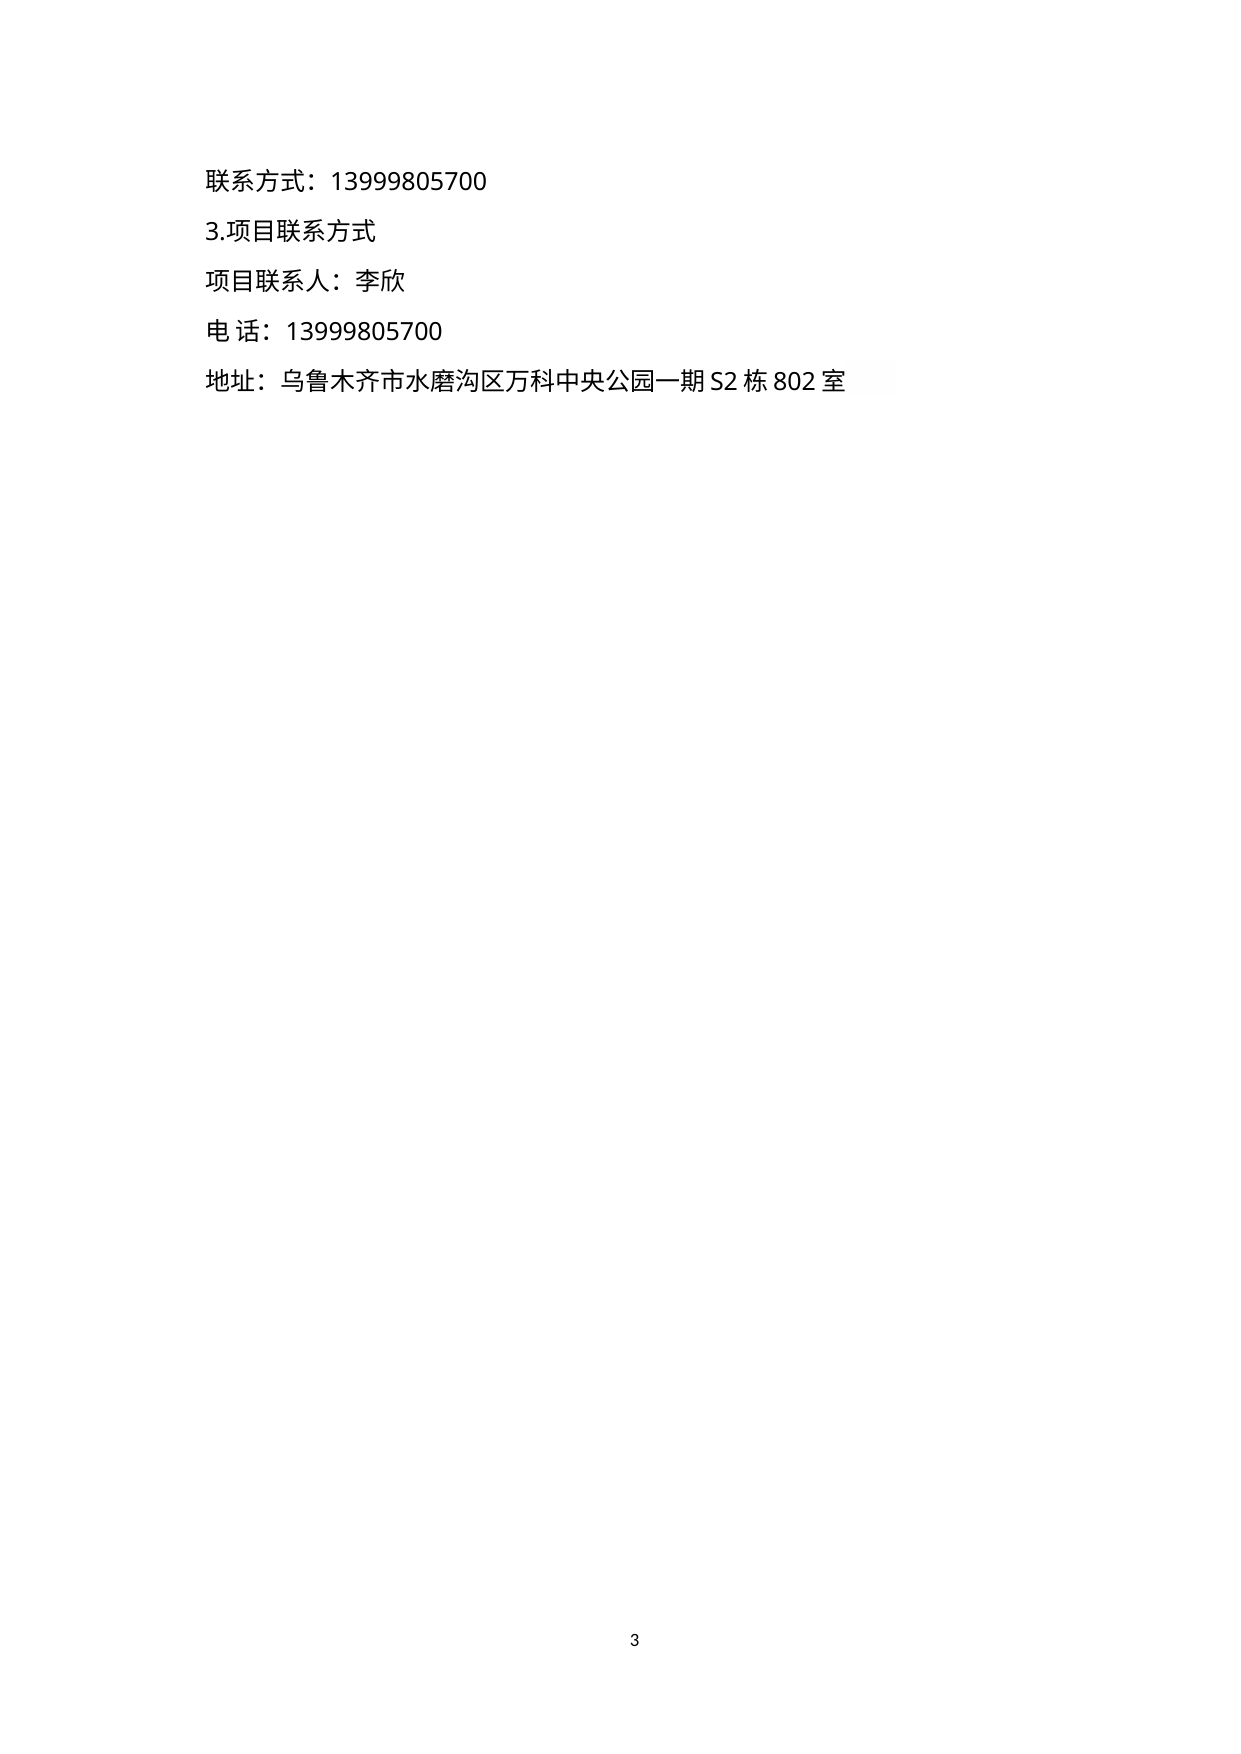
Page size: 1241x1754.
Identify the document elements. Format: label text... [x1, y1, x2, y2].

text 项目联系人：李欣 [155, 250, 1114, 300]
text 地址：乌鲁木齐市水磨沟区万科中央公园一期S2栋802室 第二章 投标须知前附表及投标须知 [155, 350, 1114, 400]
text 联系方式：13999805700 [155, 150, 1114, 200]
text 3.项目联系方式 [155, 200, 1114, 250]
text 电 话：13999805700 [155, 300, 1114, 350]
